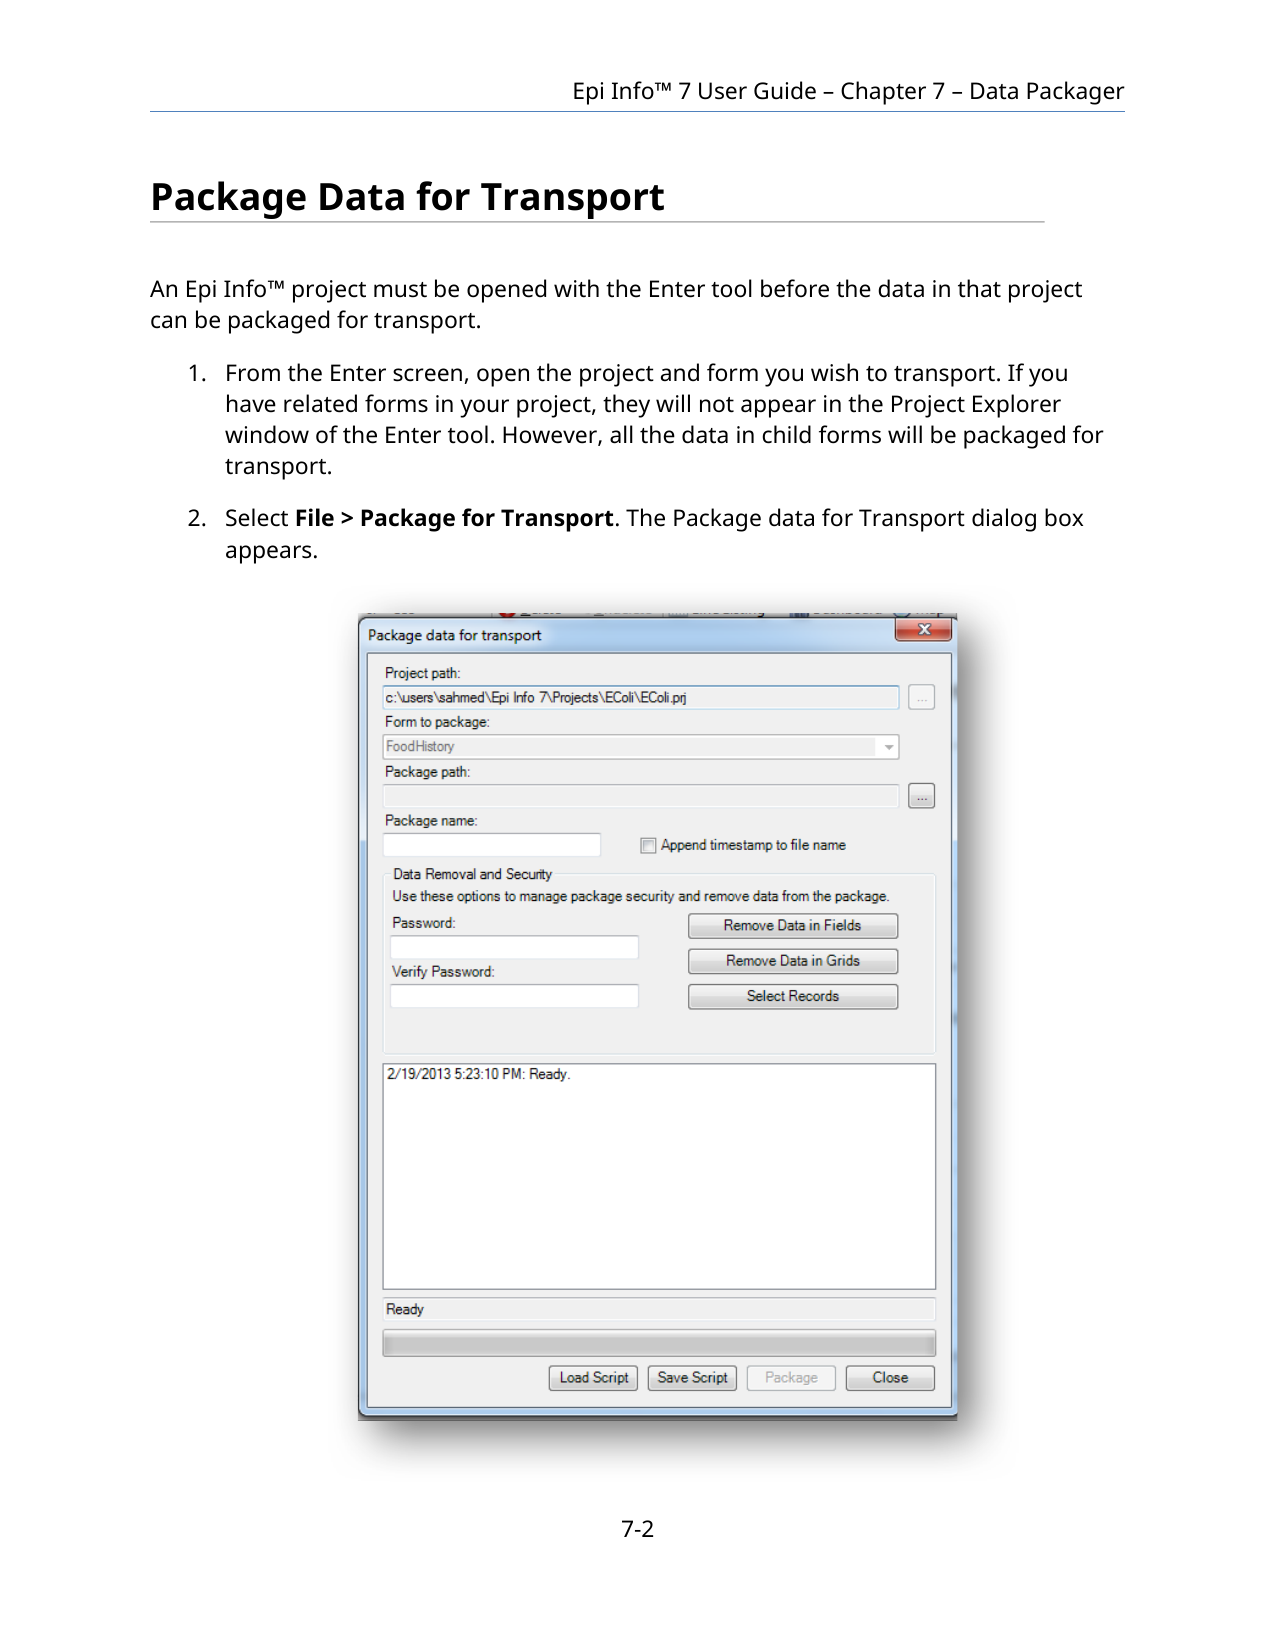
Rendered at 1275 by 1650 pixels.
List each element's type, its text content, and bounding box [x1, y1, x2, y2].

text An Epi Info™ project must be opened with the Enter tool before the data in that project can be packaged for transport. [150, 273, 1125, 336]
list Select File > Package for Transport. The Package data for Transport dialog box appears. [187, 502, 1125, 565]
subtitle Package Data for Transport [150, 170, 1125, 221]
list From the Enter screen, open the project and form you wish to transport. If you have related forms in your project, they will not appear in the Project Explorer window of the Enter tool. However, all the data in child forms will be packaged for transport. [187, 356, 1125, 481]
picture [357, 613, 958, 1421]
